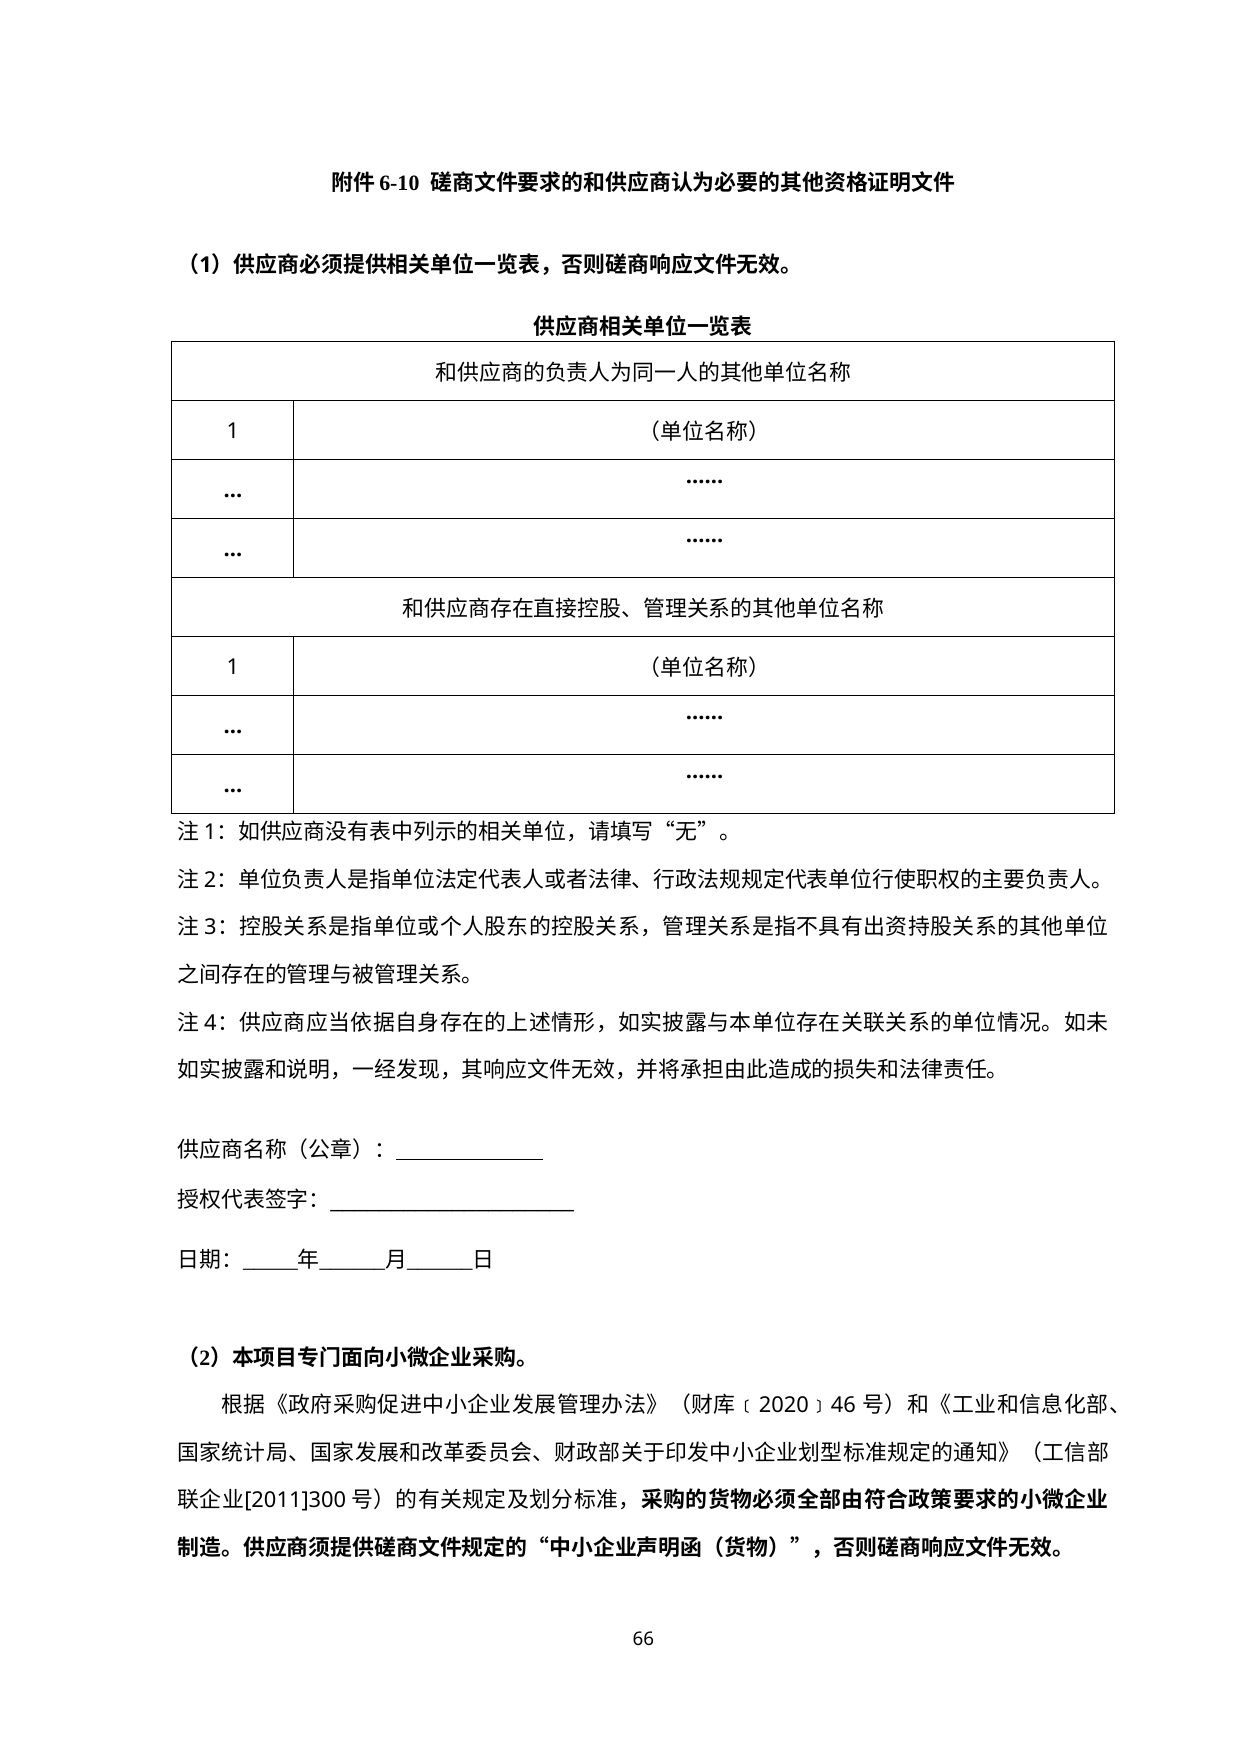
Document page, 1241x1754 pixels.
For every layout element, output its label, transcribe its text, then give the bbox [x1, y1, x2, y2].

table_header 和供应商的负责人为同一人的其他单位名称 [172, 342, 1114, 400]
table_cell … [172, 460, 293, 518]
table_cell …… [294, 755, 1114, 813]
text 注4：供应商应当依据自身存在的上述情形，如实披露与本单位存在关联关系的单位情况。如未如实披露和说明，一经发现，其响应文件无效，并将承担由此造成的损失和法律责任。 [177, 1004, 1109, 1084]
table_cell 1 [172, 401, 293, 459]
table_cell 和供应商存在直接控股、管理关系的其他单位名称 [172, 578, 1114, 636]
table_cell …… [294, 696, 1114, 754]
text （2）本项目专门面向小微企业采购。 [177, 1340, 1109, 1372]
text 附件6-10 磋商文件要求的和供应商认为必要的其他资格证明文件 [177, 165, 1109, 197]
table_cell （单位名称） [294, 637, 1114, 695]
table_cell … [172, 519, 293, 577]
text 注2：单位负责人是指单位法定代表人或者法律、行政法规规定代表单位行使职权的主要负责人。 [177, 862, 1109, 893]
text 供应商名称（公章）： [177, 1132, 1109, 1164]
text （1）供应商必须提供相关单位一览表，否则磋商响应文件无效。 [177, 247, 1109, 279]
text 注1：如供应商没有表中列示的相关单位，请填写“无”。 [177, 814, 1109, 846]
table_cell 1 [172, 637, 293, 695]
table_cell …… [294, 460, 1114, 518]
table_cell … [172, 755, 293, 813]
table_cell （单位名称） [294, 401, 1114, 459]
text 注3：控股关系是指单位或个人股东的控股关系，管理关系是指不具有出资持股关系的其他单位之间存在的管理与被管理关系。 [177, 909, 1109, 989]
text 供应商相关单位一览表 [177, 309, 1109, 341]
text 根据《政府采购促进中小企业发展管理办法》（财库﹝2020﹞46 号）和《工业和信息化部、国家统计局、国家发展和改革委员会、财政部关于印发中小企业划型标准规定的通知》（工信部联企业[2011]300号）的有关规定及划分标准，采购的货物必须全部由符合政策要求的小微企业制造。供应商须提供磋商文件规定的“中小企业声明函（货物）”，否则磋商响应文件无效。 [177, 1387, 1109, 1562]
text 日期：_____年______月______日 [177, 1242, 1109, 1274]
text 授权代表签字：____________________ [177, 1182, 1109, 1214]
table_cell …… [294, 519, 1114, 577]
table_cell … [172, 696, 293, 754]
